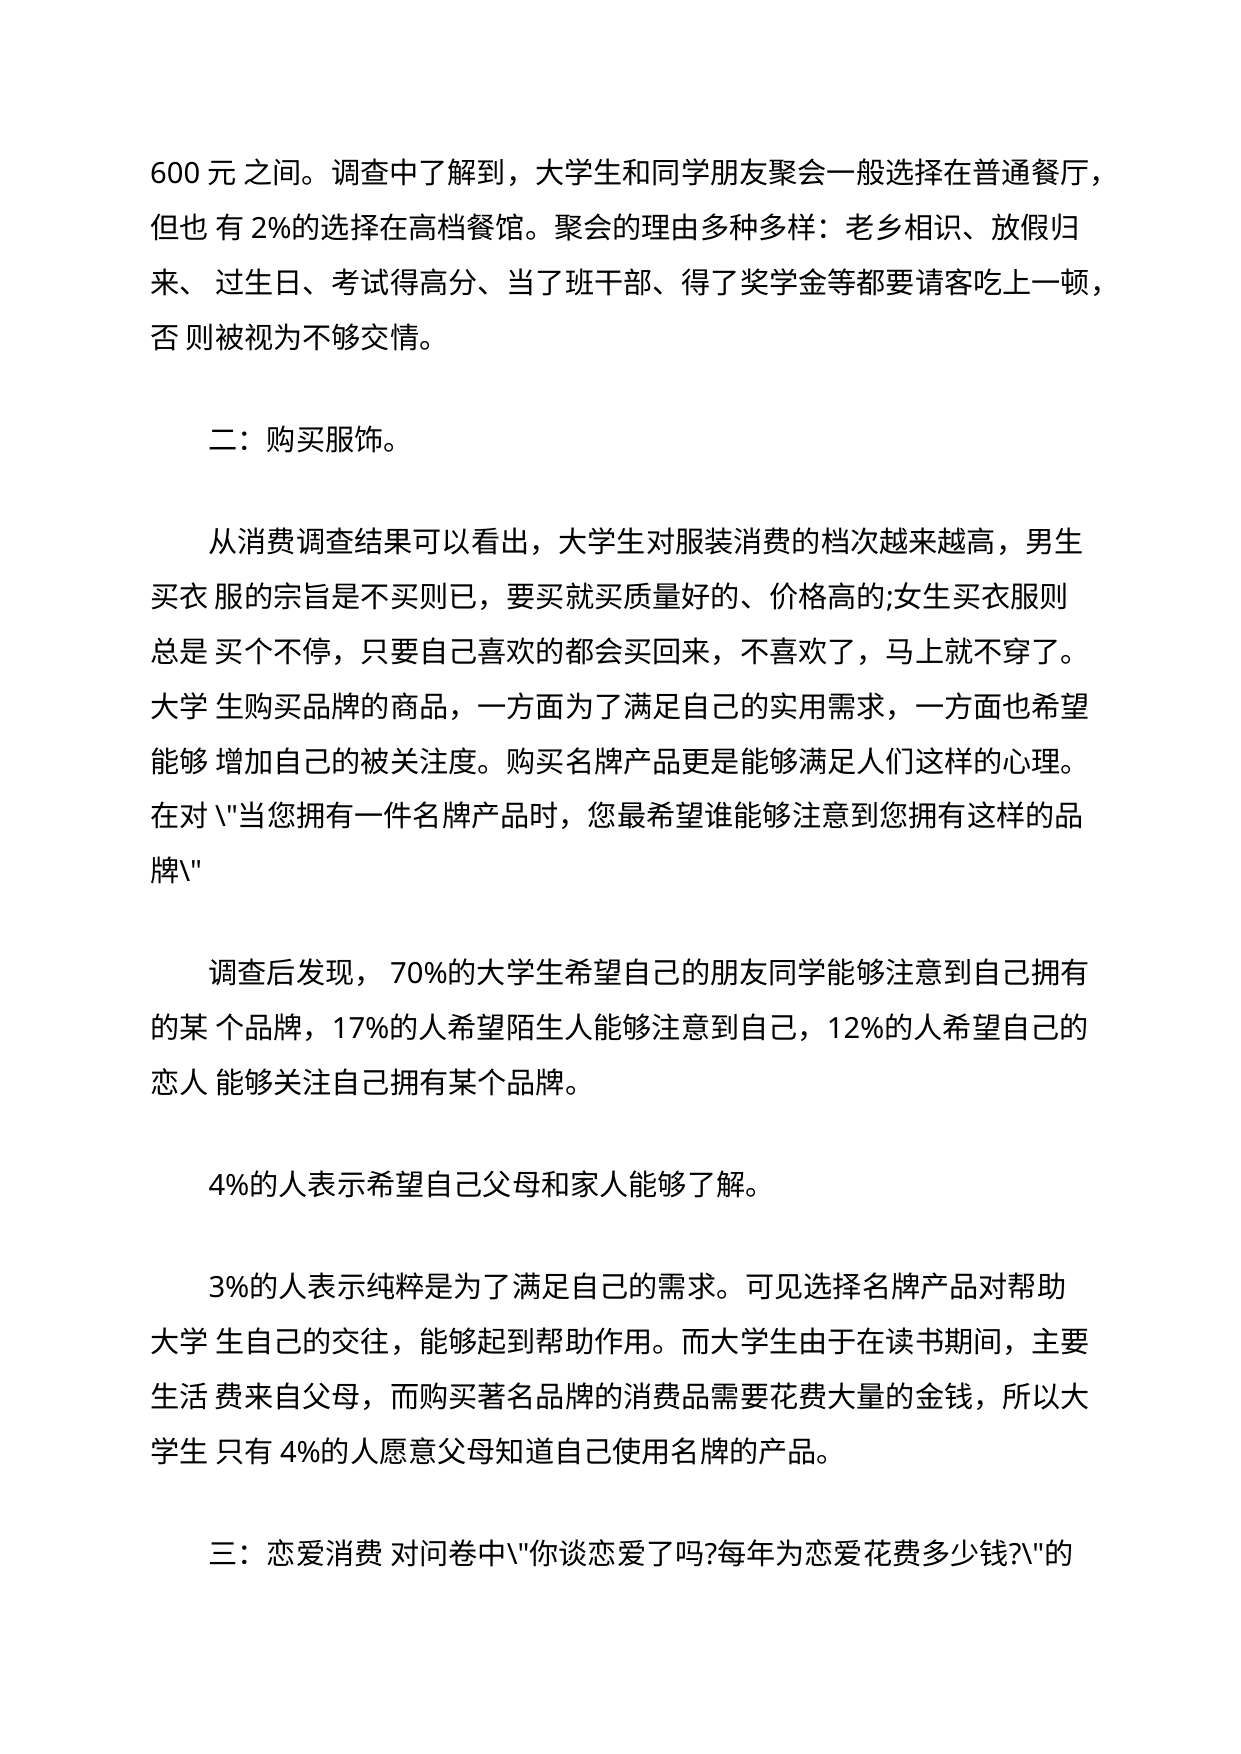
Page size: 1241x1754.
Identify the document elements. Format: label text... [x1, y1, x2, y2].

text 二：购买服饰。 [150, 417, 1090, 459]
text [150, 150, 1090, 357]
text 4%的人表示希望自己父母和家人能够了解。 [150, 1162, 1090, 1204]
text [150, 1531, 1090, 1573]
text 调查后发现， 70%的大学生希望自己的朋友同学能够注意到自己拥有的某 个品牌，17%的人希望陌生人能够注意到自己，12%的人希望自己的恋人 能够关注自己拥有某个品牌。 [150, 950, 1090, 1102]
text 从消费调查结果可以看出，大学生对服装消费的档次越来越高，男生买衣 服的宗旨是不买则已，要买就买质量好的、价格高的;女生买衣服则总是 买个不停，只要自己喜欢的都会买回来，不喜欢了，马上就不穿了。大学 生购买品牌的商品，一方面为了满足自己的实用需求，一方面也希望能够 增加自己的被关注度。购买名牌产品更是能够满足人们这样的心理。在对 \"当您拥有一件名牌产品时，您最希望谁能够注意到您拥有这样的品牌\" [150, 518, 1090, 890]
text 3%的人表示纯粹是为了满足自己的需求。可见选择名牌产品对帮助大学 生自己的交往，能够起到帮助作用。而大学生由于在读书期间，主要生活 费来自父母，而购买著名品牌的消费品需要花费大量的金钱，所以大学生 只有 4%的人愿意父母知道自己使用名牌的产品。 [150, 1264, 1090, 1471]
